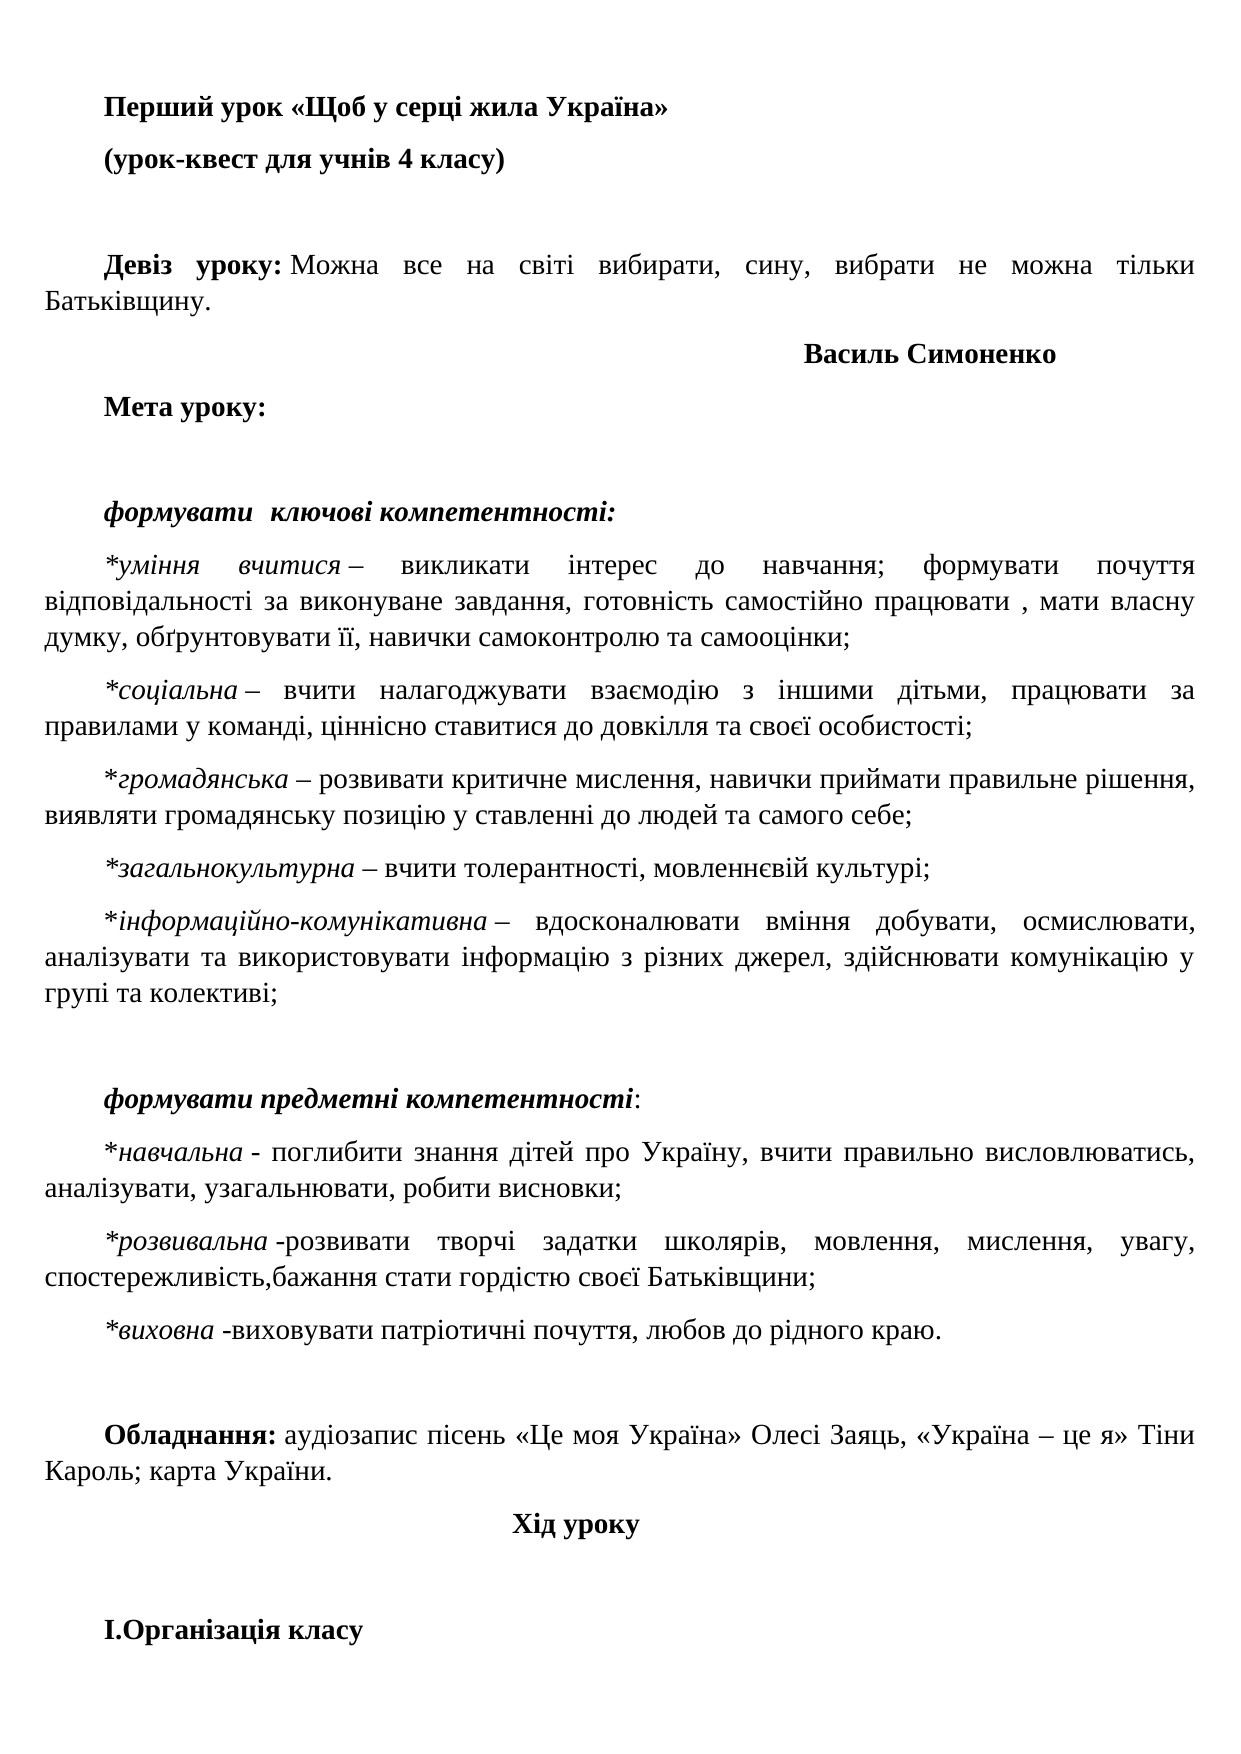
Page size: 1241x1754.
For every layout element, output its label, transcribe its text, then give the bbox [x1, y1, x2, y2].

text *навчальна - поглибити знання дітей про Україну, вчити правильно висловлюватись, аналізувати, узагальнювати, робити висновки; [44, 1134, 1196, 1203]
text Перший урок «Щоб у серці жила Україна» [44, 89, 1196, 122]
text (урок-квест для учнів 4 класу) [44, 141, 1196, 175]
text Хід уроку [44, 1506, 1196, 1540]
text формувати ключові компетентності: [44, 494, 1196, 528]
text формувати предметні компетентності: [44, 1081, 1196, 1114]
text Мета уроку: [44, 389, 1196, 422]
text *виховна -виховувати патріотичні почуття, любов до рідного краю. [44, 1312, 1196, 1345]
text *уміння вчитися – викликати інтерес до навчання; формувати почуття відповідальності за виконуване завдання, готовність самостійно працювати , мати власну думку, обґрунтовувати її, навички самоконтролю та самооцінки; [44, 547, 1196, 653]
text I.Організація класу [44, 1612, 1196, 1646]
text *інформаційно-комунікативна – вдосконалювати вміння добувати, осмислювати, аналізувати та використовувати інформацію з різних джерел, здійснювати комунікацію у групі та колективі; [44, 903, 1196, 1009]
text Девіз уроку: Можна все на світі вибирати, сину, вибрати не можна тільки Батьківщину. [44, 247, 1196, 317]
text *загальнокультурна – вчити толерантності, мовленнєвій культурі; [44, 850, 1196, 884]
text *соціальна – вчити налагоджувати взаємодію з іншими дітьми, працювати за правилами у команді, ціннісно ставитися до довкілля та своєї особистості; [44, 672, 1196, 742]
text Василь Симоненко [44, 336, 1196, 369]
text *розвивальна -розвивати творчі задатки школярів, мовлення, мислення, увагу, спостережливість,бажання стати гордістю своєї Батьківщини; [44, 1223, 1196, 1292]
text Обладнання: аудіозапис пісень «Це моя Україна» Олесі Заяць, «Україна – це я» Тіни Кароль; карта України. [44, 1417, 1196, 1487]
text *громадянська – розвивати критичне мислення, навички приймати правильне рішення, виявляти громадянську позицію у ставленні до людей та самого себе; [44, 761, 1196, 831]
